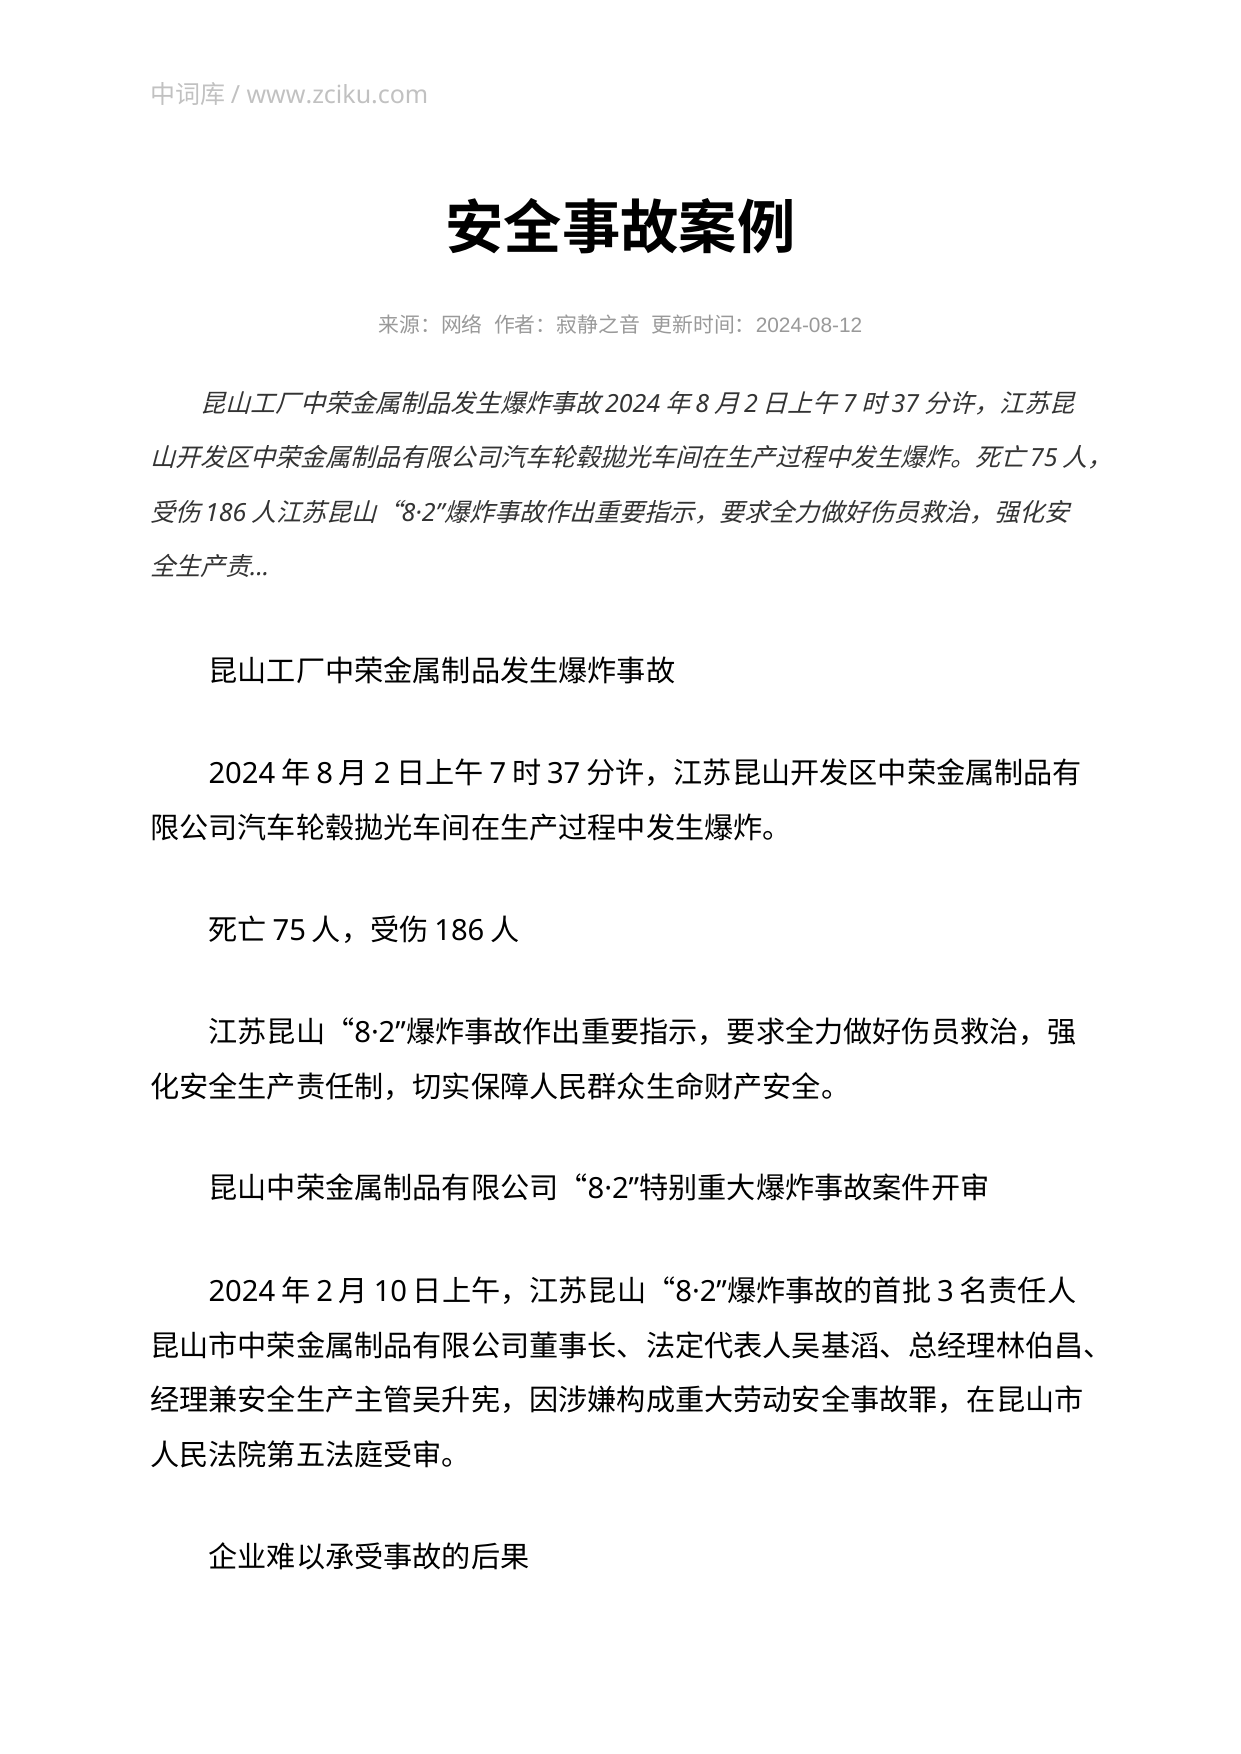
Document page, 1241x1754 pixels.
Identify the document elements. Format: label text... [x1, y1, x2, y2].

text 来源：网络 作者：寂静之音 更新时间：2024-08-12 [150, 313, 1090, 337]
text 昆山工厂中荣金属制品发生爆炸事故 [150, 648, 1090, 690]
text 企业难以承受事故的后果 [150, 1534, 1090, 1576]
text 2024年8月2日上午7时37分许，江苏昆山开发区中荣金属制品有限公司汽车轮毂拋光车间在生产过程中发生爆炸。 [150, 749, 1090, 847]
text 死亡75人，受伤186人 [150, 906, 1090, 949]
subtitle 安全事故案例 [150, 181, 1090, 266]
text 昆山中荣金属制品有限公司“8·2”特别重大爆炸事故案件开审 [150, 1165, 1090, 1207]
text 江苏昆山“8·2”爆炸事故作出重要指示，要求全力做好伤员救治，强化安全生产责任制，切实保障人民群众生命财产安全。 [150, 1008, 1090, 1106]
text 昆山工厂中荣金属制品发生爆炸事故2024年8月2日上午7时37分许，江苏昆山开发区中荣金属制品有限公司汽车轮毂拋光车间在生产过程中发生爆炸。死亡75人，受伤186人江苏昆山“8·2”爆炸事故作出重要指示，要求全力做好伤员救治，强化安全生产责... [150, 383, 1090, 583]
text 2024年2月10日上午，江苏昆山“8·2”爆炸事故的首批3名责任人昆山市中荣金属制品有限公司董事长、法定代表人吴基滔、总经理林伯昌、经理兼安全生产主管吴升宪，因涉嫌构成重大劳动安全事故罪，在昆山市人民法院第五法庭受审。 [150, 1267, 1090, 1474]
